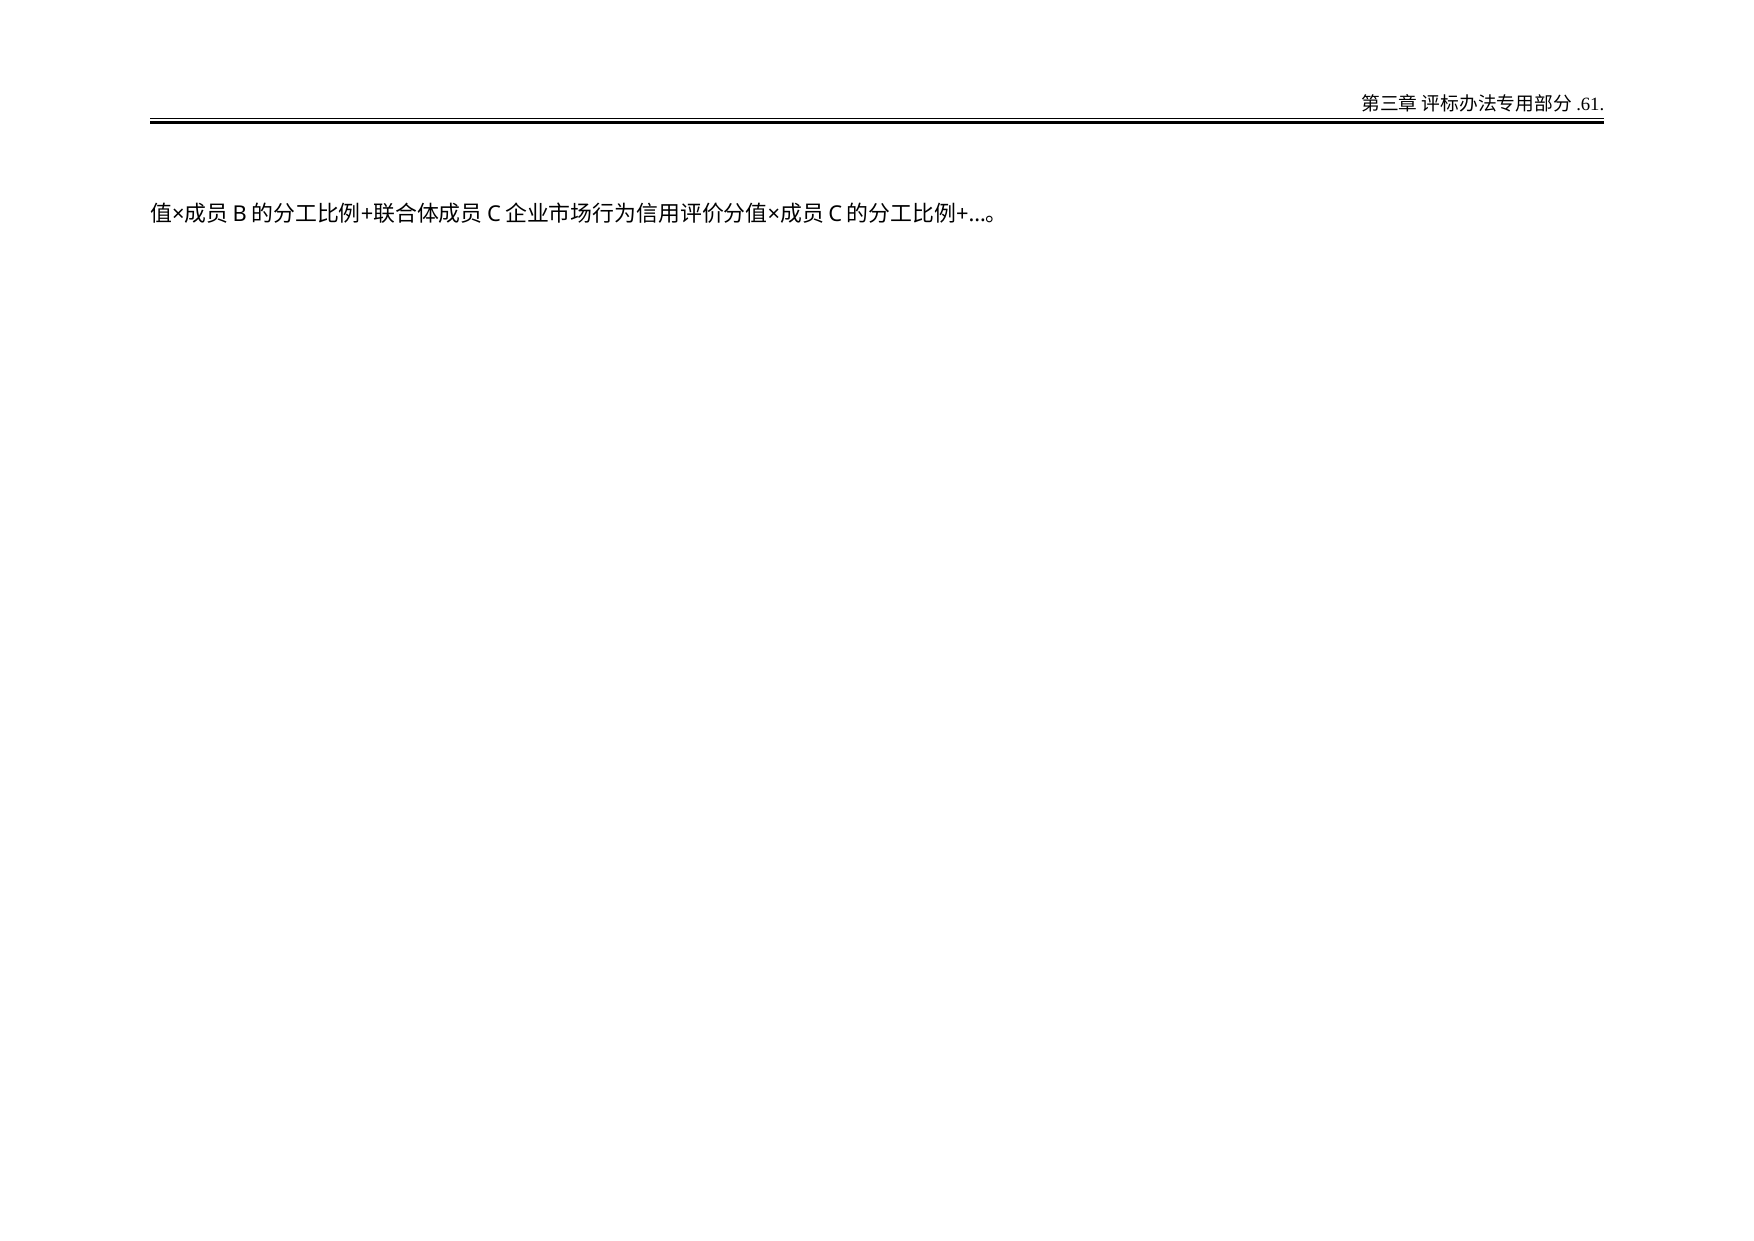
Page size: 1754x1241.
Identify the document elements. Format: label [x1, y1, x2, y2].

text [150, 196, 1604, 228]
